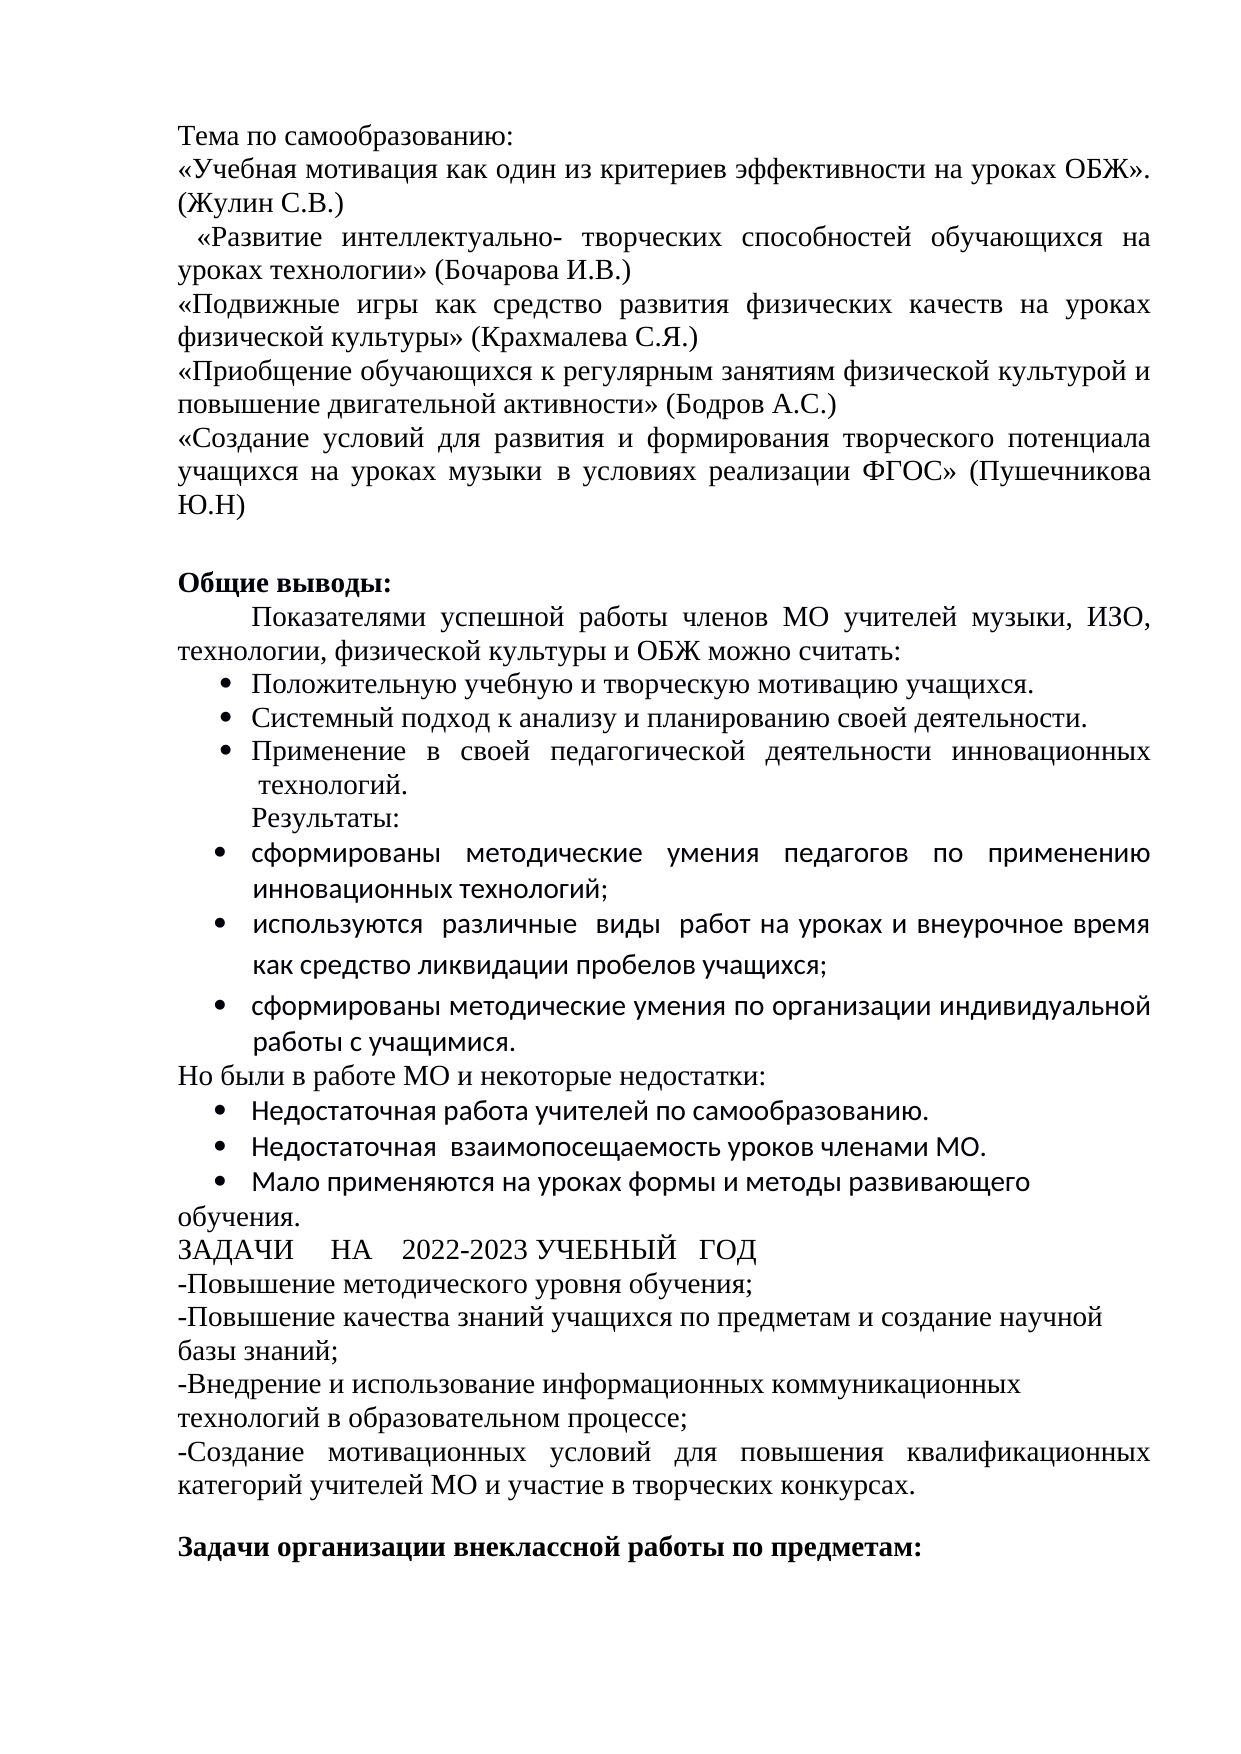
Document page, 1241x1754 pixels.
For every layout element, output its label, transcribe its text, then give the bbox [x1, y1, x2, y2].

text Задачи организации внеклассной работы по предметам: [177, 1529, 1152, 1563]
list сформированы методические умения педагогов по применению инновационных технологий; [215, 834, 1152, 905]
text Тема по самообразованию: [177, 118, 1152, 152]
list Системный подход к анализу и планированию своей деятельности. [221, 700, 1152, 733]
list Применение в своей педагогической деятельности инновационных технологий. [221, 733, 1152, 801]
text обучения. [177, 1199, 1152, 1232]
text Но были в работе МО и некоторые недостатки: [177, 1058, 1152, 1092]
text -Повышение качества знаний учащихся по предметам и создание научной [177, 1299, 1152, 1333]
list Мало применяются на уроках формы и методы развивающего [215, 1163, 1152, 1199]
text -Создание мотивационных условий для повышения квалификационных категорий учителей МО и участие в творческих конкурсах. [177, 1434, 1152, 1501]
text базы знаний; [177, 1333, 1152, 1367]
text «Учебная мотивация как один из критериев эффективности на уроках ОБЖ». (Жулин С.В.) [177, 152, 1152, 219]
text «Создание условий для развития и формирования творческого потенциала учащихся на уроках музыки в условиях реализации ФГОС» (Пушечникова Ю.Н) [177, 420, 1152, 521]
list сформированы методические умения по организации индивидуальной работы с учащимися. [215, 987, 1152, 1058]
text Показателями успешной работы членов МО учителей музыки, ИЗО, технологии, физической культуры и ОБЖ можно считать: [177, 599, 1152, 666]
text «Подвижные игры как средство развития физических качеств на уроках физической культуры» (Крахмалева С.Я.) [177, 286, 1152, 353]
text -Внедрение и использование информационных коммуникационных [177, 1367, 1152, 1400]
text ЗАДАЧИ НА 2022-2023 УЧЕБНЫЙ ГОД [177, 1232, 1152, 1266]
list Недостаточная взаимопосещаемость уроков членами МО. [215, 1128, 1152, 1163]
text Результаты: [177, 801, 1152, 834]
list Положительную учебную и творческую мотивацию учащихся. [221, 666, 1152, 700]
list используются различные виды работ на уроках и внеурочное время как средство ликвидации пробелов учащихся; [215, 905, 1152, 982]
text -Повышение методического уровня обучения; [177, 1266, 1152, 1299]
text «Приобщение обучающихся к регулярным занятиям физической культурой и повышение двигательной активности» (Бодров А.С.) [177, 353, 1152, 420]
list Недостаточная работа учителей по самообразованию. [215, 1092, 1152, 1128]
text технологий в образовательном процессе; [177, 1400, 1152, 1434]
text Общие выводы: [177, 566, 1152, 599]
text «Развитие интеллектуально- творческих способностей обучающихся на уроках технологии» (Бочарова И.В.) [177, 219, 1152, 286]
